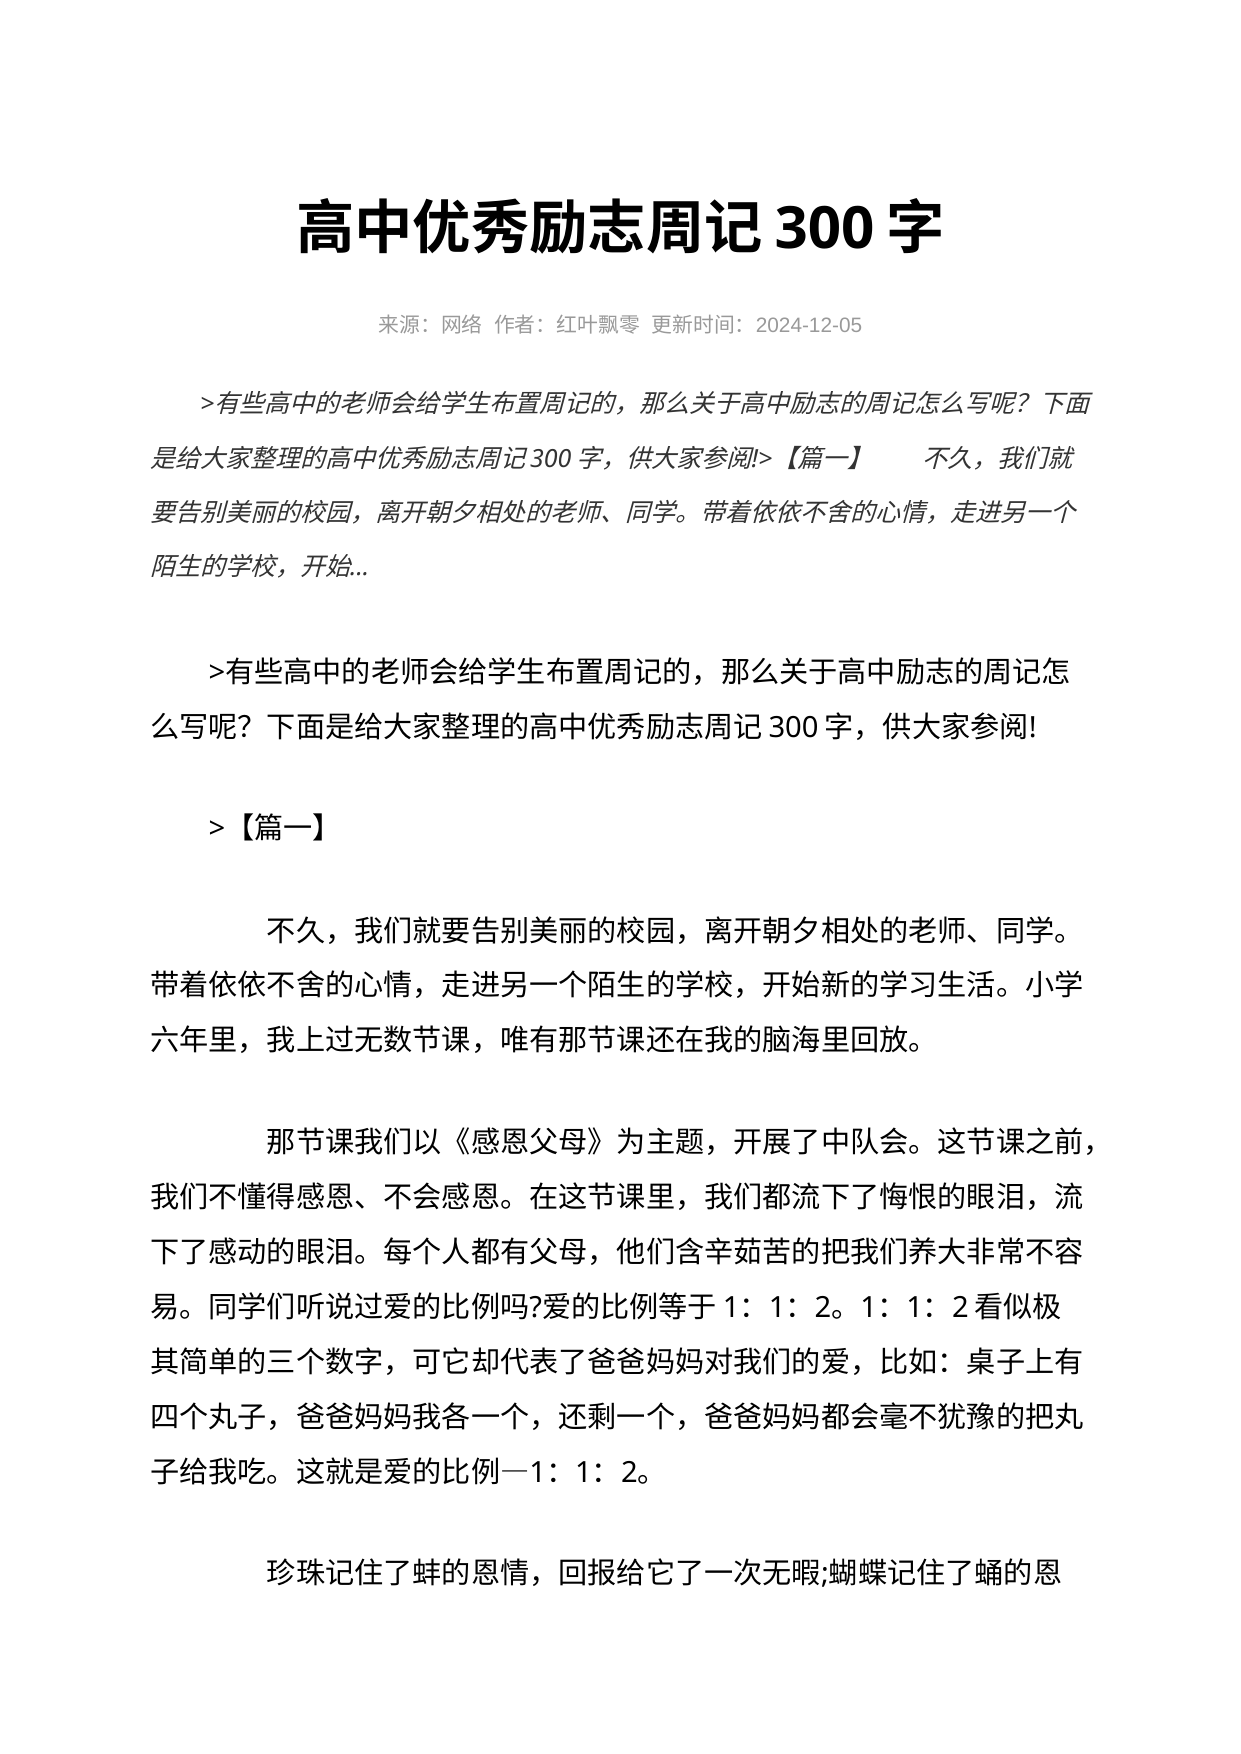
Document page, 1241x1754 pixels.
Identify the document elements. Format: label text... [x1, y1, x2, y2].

text >【篇一】 [150, 805, 1090, 847]
text 不久，我们就要告别美丽的校园，离开朝夕相处的老师、同学。带着依依不舍的心情，走进另一个陌生的学校，开始新的学习生活。小学六年里，我上过无数节课，唯有那节课还在我的脑海里回放。 [150, 907, 1090, 1059]
text 那节课我们以《感恩父母》为主题，开展了中队会。这节课之前，我们不懂得感恩、不会感恩。在这节课里，我们都流下了悔恨的眼泪，流下了感动的眼泪。每个人都有父母，他们含辛茹苦的把我们养大非常不容易。同学们听说过爱的比例吗?爱的比例等于1：1：2。1：1：2看似极其简单的三个数字，可它却代表了爸爸妈妈对我们的爱，比如：桌子上有四个丸子，爸爸妈妈我各一个，还剩一个，爸爸妈妈都会毫不犹豫的把丸子给我吃。这就是爱的比例—1：1：2。 [150, 1119, 1090, 1491]
subtitle 高中优秀励志周记300字 [150, 181, 1090, 266]
text 来源：网络 作者：红叶飘零 更新时间：2024-12-05 [150, 313, 1090, 337]
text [150, 1550, 1090, 1592]
text >有些高中的老师会给学生布置周记的，那么关于高中励志的周记怎么写呢？下面是给大家整理的高中优秀励志周记300字，供大家参阅!>【篇一】 不久，我们就要告别美丽的校园，离开朝夕相处的老师、同学。带着依依不舍的心情，走进另一个陌生的学校，开始... [150, 384, 1090, 583]
text >有些高中的老师会给学生布置周记的，那么关于高中励志的周记怎么写呢？下面是给大家整理的高中优秀励志周记300字，供大家参阅! [150, 648, 1090, 746]
